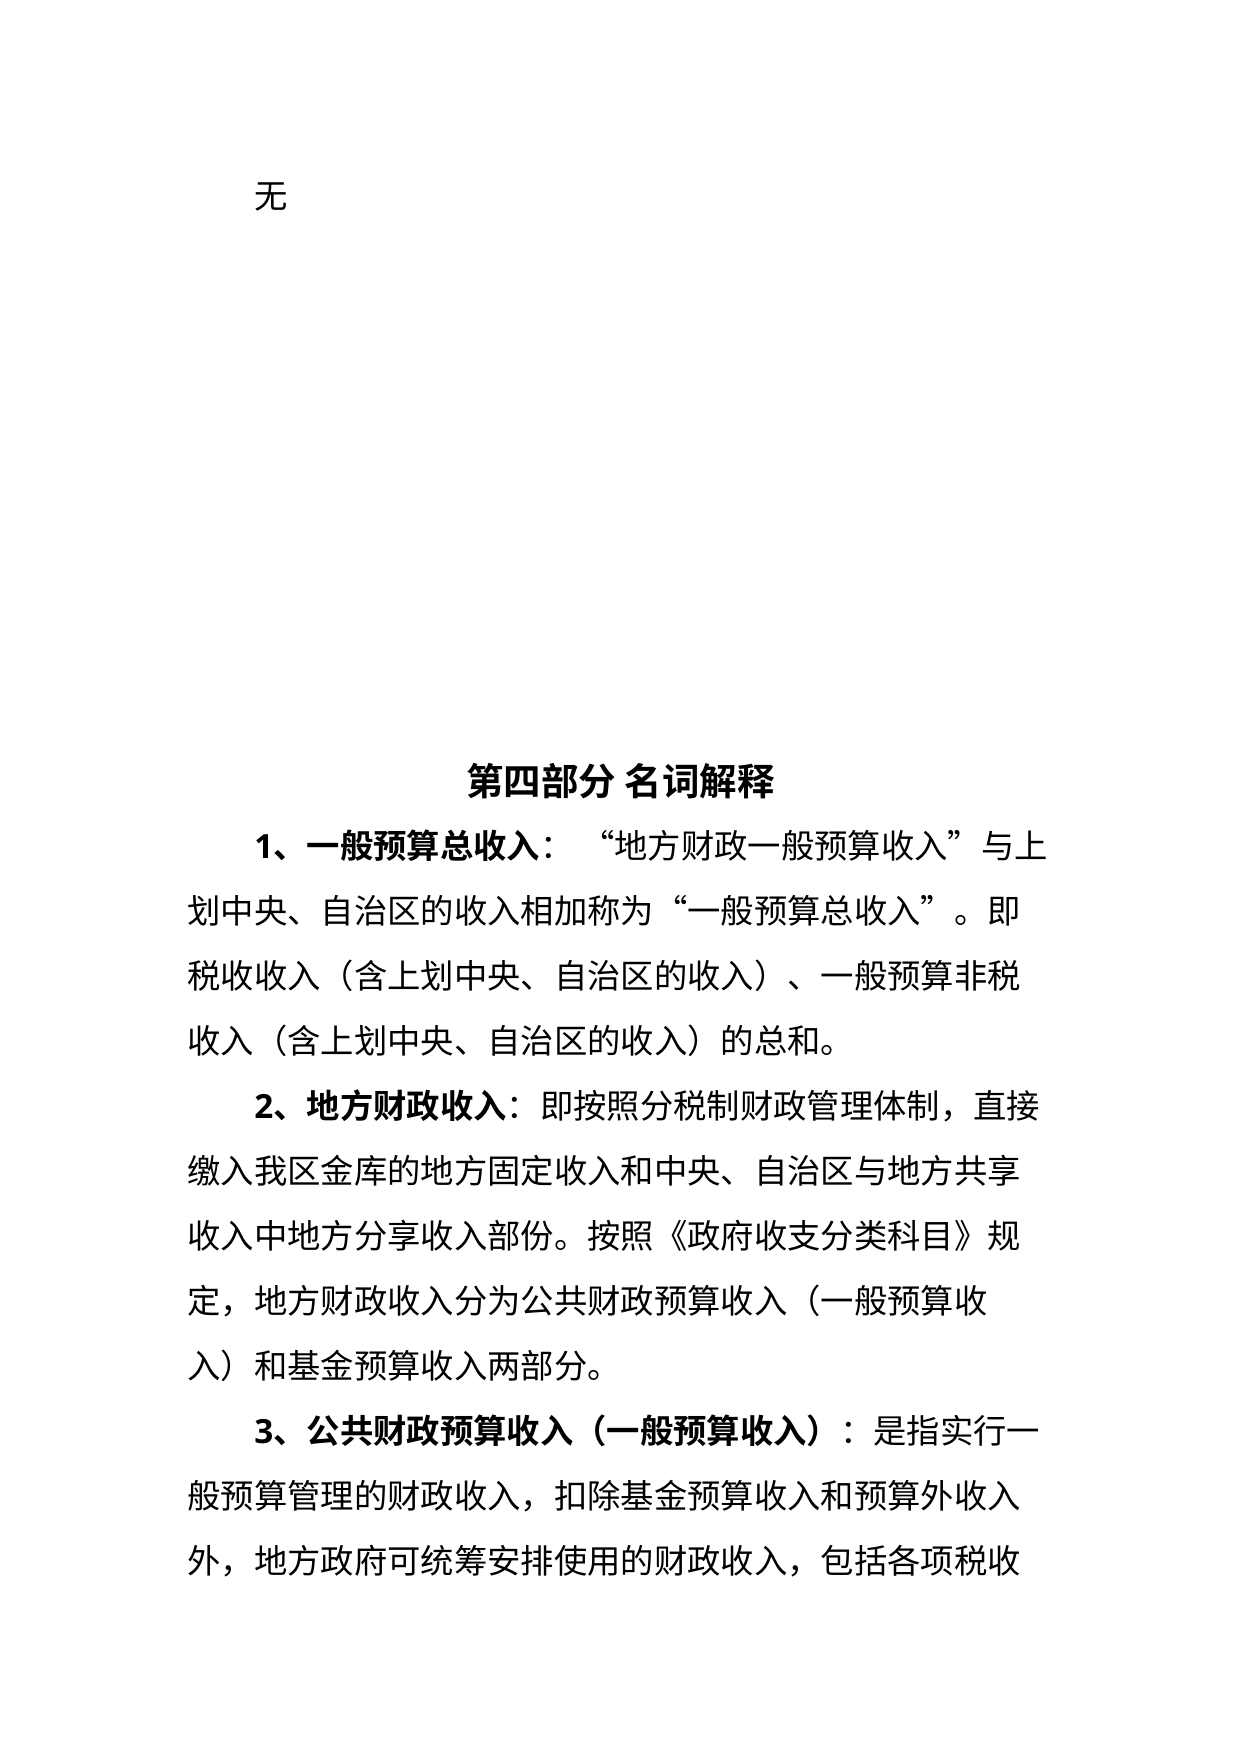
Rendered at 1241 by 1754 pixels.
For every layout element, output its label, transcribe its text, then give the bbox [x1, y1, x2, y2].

list 第四部分 名词解释 [187, 747, 1053, 812]
text 2、地方财政收入：即按照分税制财政管理体制，直接缴入我区金库的地方固定收入和中央、自治区与地方共享收入中地方分享收入部份。按照《政府收支分类科目》规定，地方财政收入分为公共财政预算收入（一般预算收入）和基金预算收入两部分。 [187, 1072, 1053, 1397]
text 无 [187, 162, 1053, 227]
text 1、一般预算总收入： “地方财政一般预算收入”与上划中央、自治区的收入相加称为“一般预算总收入”。即税收收入（含上划中央、自治区的收入）、一般预算非税收入（含上划中央、自治区的收入）的总和。 [187, 812, 1053, 1072]
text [187, 1397, 1053, 1592]
